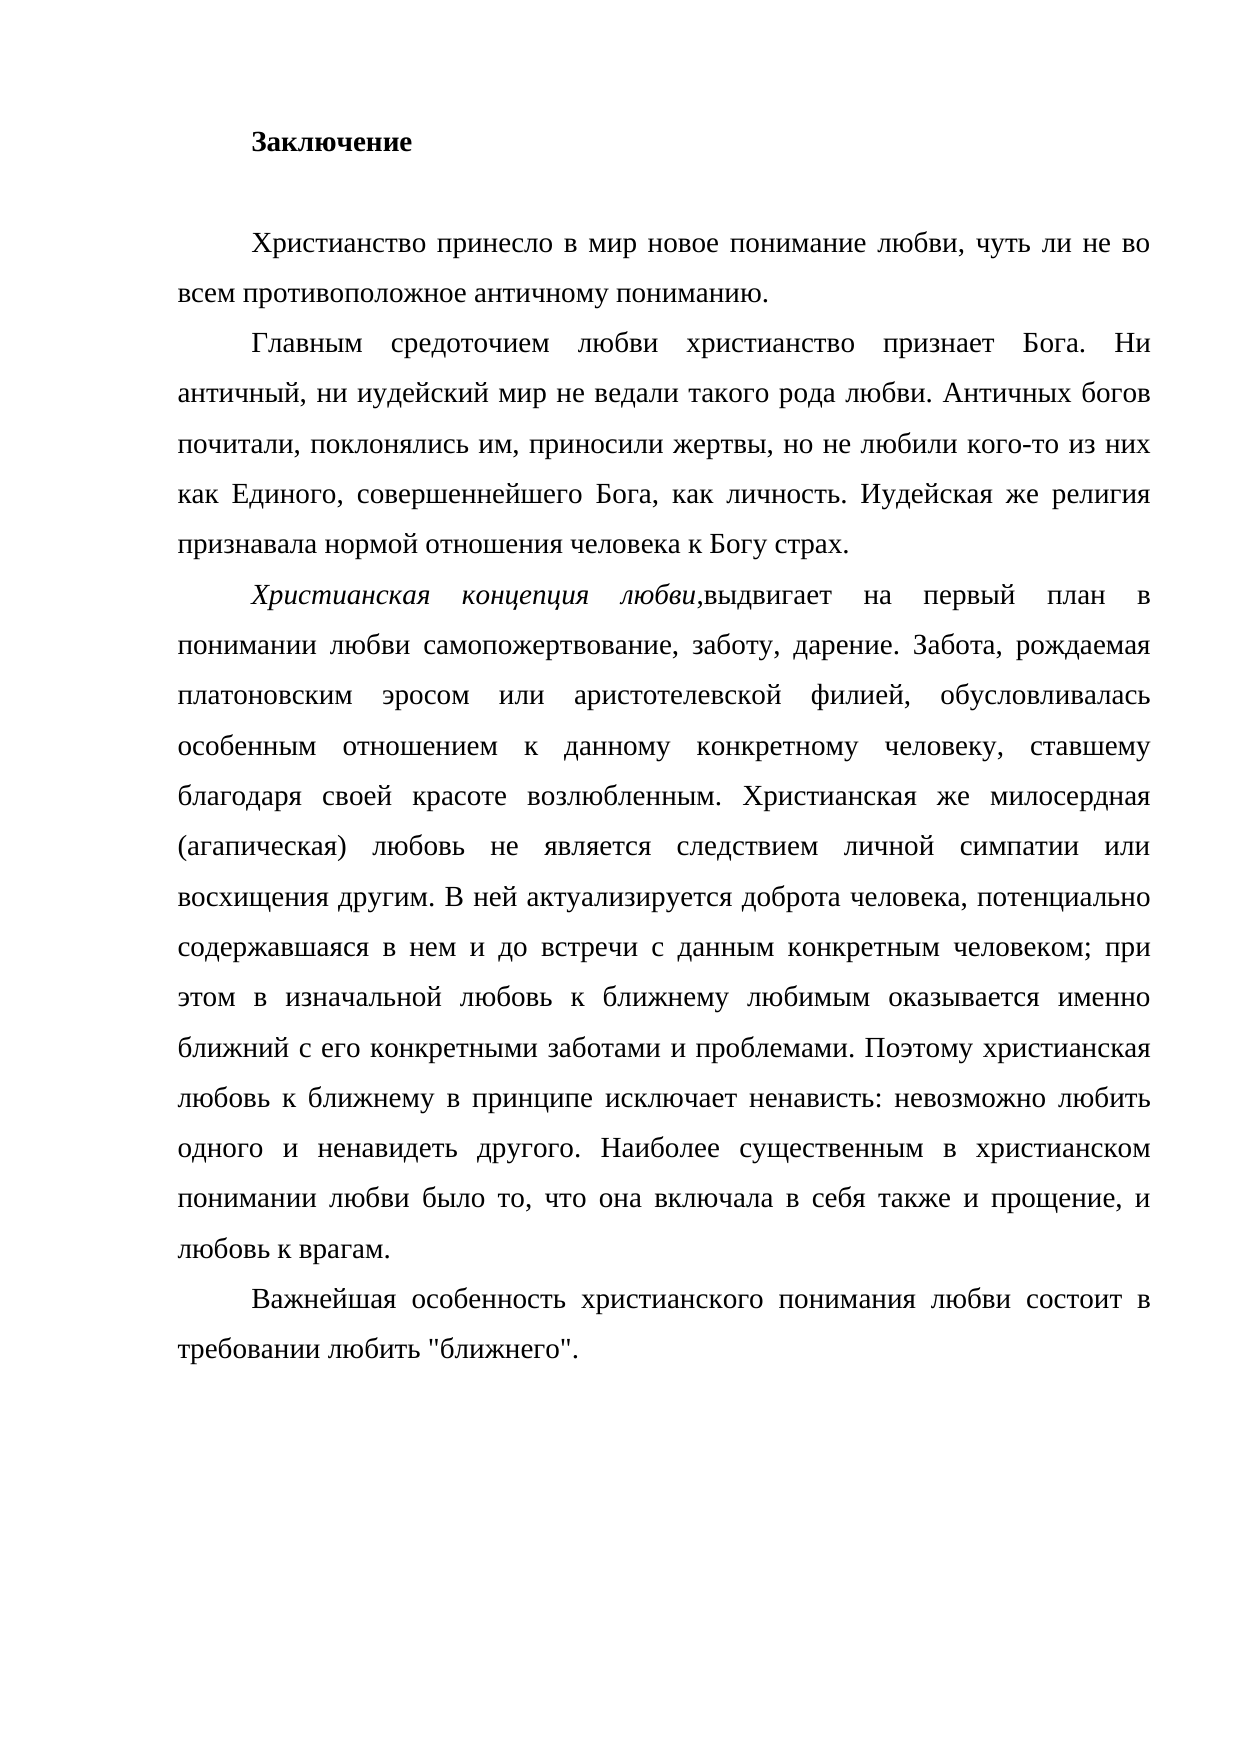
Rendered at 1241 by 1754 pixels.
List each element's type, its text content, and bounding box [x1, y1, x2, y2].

text Христианская концепция любви,выдвигает на первый план в понимании любви самопожертвование, заботу, дарение. Забота, рождаемая платоновским эросом или аристотелевской филией, обусловливалась особенным отношением к данному конкретному человеку, ставшему благодаря своей красоте возлюбленным. Христианская же милосердная (агапическая) любовь не является следствием личной симпатии или восхищения другим. В ней актуализируется доброта человека, потенциально содержавшаяся в нем и до встречи с данным конкретным человеком; при этом в изначальной любовь к ближнему любимым оказывается именно ближний с его конкретными заботами и проблемами. Поэтому христианская любовь к ближнему в принципе исключает ненависть: невозможно любить одного и ненавидеть другого. Наиболее существенным в христианском понимании любви было то, что она включала в себя также и прощение, и любовь к врагам. [177, 577, 1152, 1264]
text Заключение [177, 124, 1152, 158]
text Христианство принесло в мир новое понимание любви, чуть ли не во всем противоположное античному пониманию. [177, 225, 1152, 308]
text Важнейшая особенность христианского понимания любви состоит в требовании любить "ближнего". [177, 1281, 1152, 1365]
text Главным средоточием любви христианство признает Бога. Ни античный, ни иудейский мир не ведали такого рода любви. Античных богов почитали, поклонялись им, приносили жертвы, но не любили кого-то из них как Единого, совершеннейшего Бога, как личность. Иудейская же религия признавала нормой отношения человека к Богу страх. [177, 325, 1152, 560]
